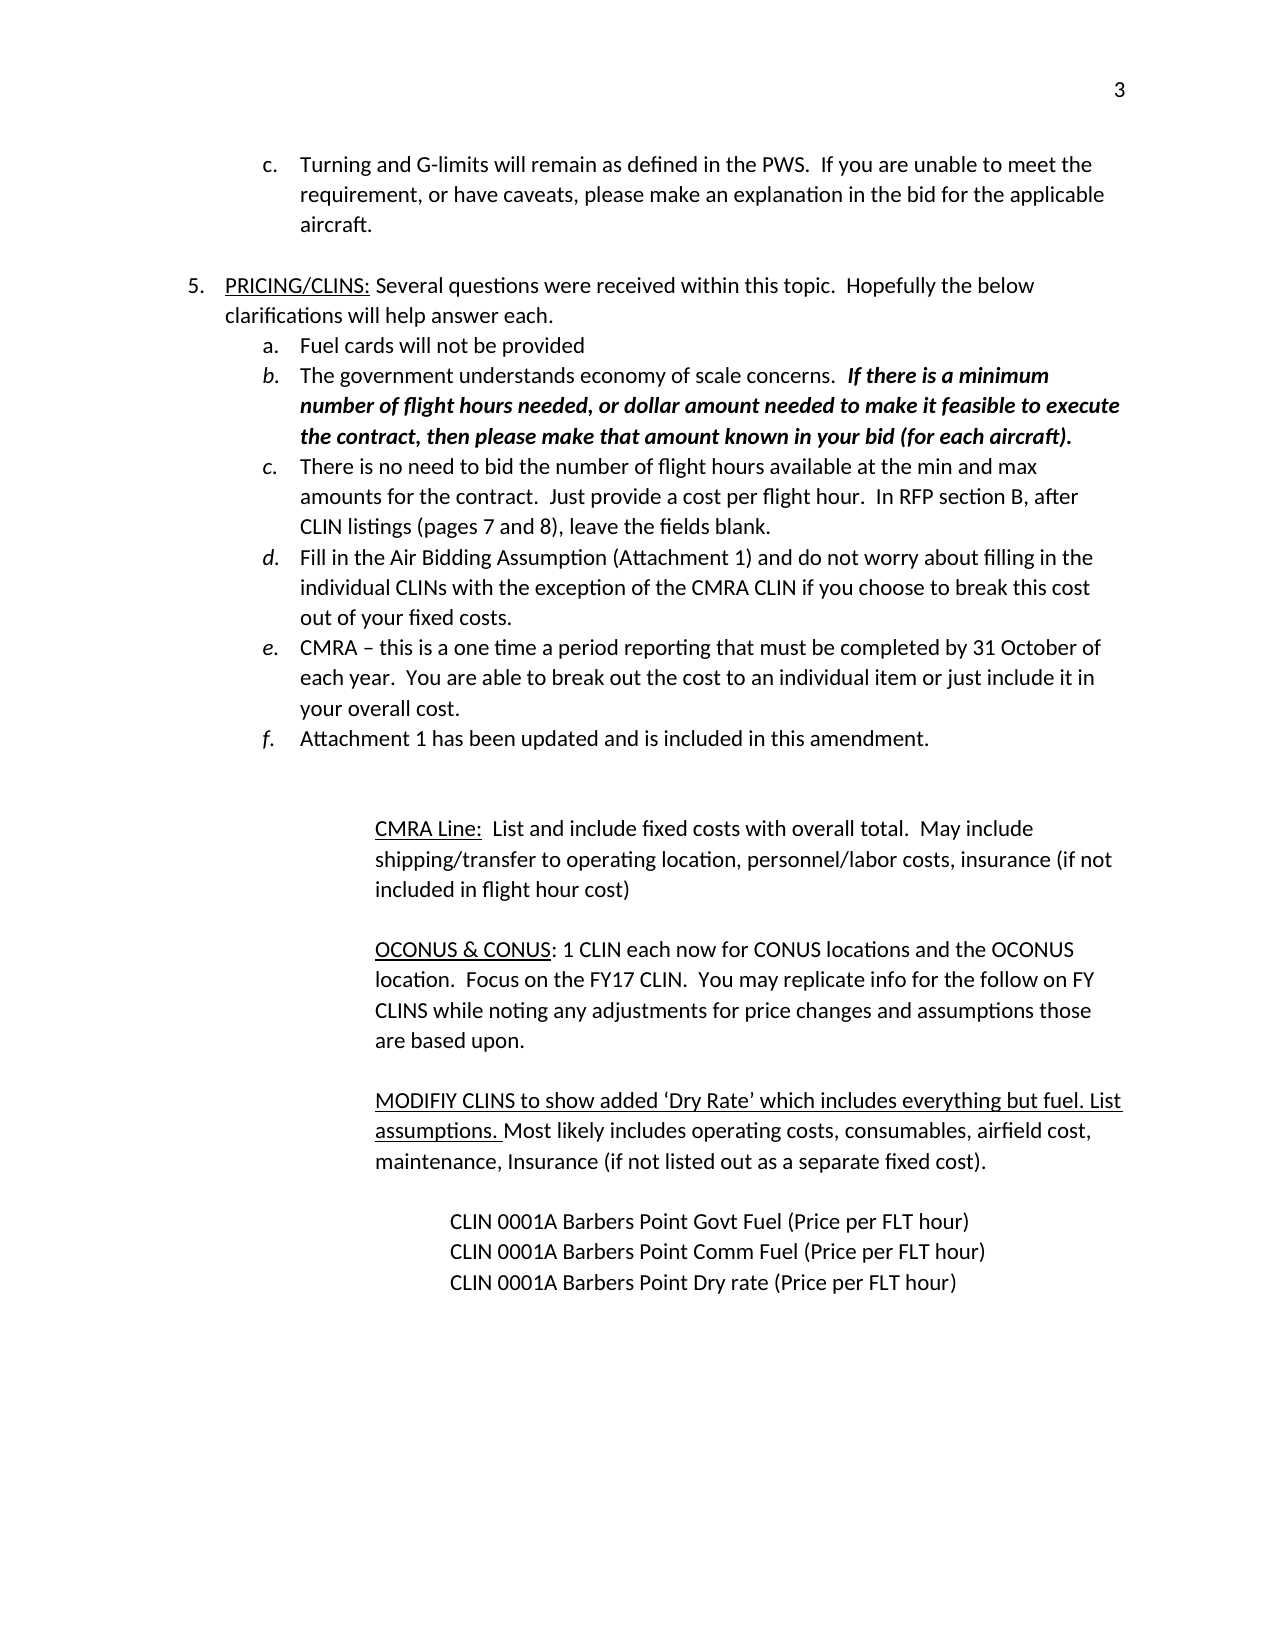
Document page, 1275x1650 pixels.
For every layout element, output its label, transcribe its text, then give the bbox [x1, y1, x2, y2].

text OCONUS & CONUS: 1 CLIN each now for CONUS locations and the OCONUS location. Focus on the FY17 CLIN. You may replicate info for the follow on FY CLINS while noting any adjustments for price changes and assumptions those are based upon. [375, 935, 1125, 1054]
list There is no need to bid the number of flight hours available at the min and max amounts for the contract. Just provide a cost per flight hour. In RFP section B, after CLIN listings (pages 7 and 8), leave the fields blank. [262, 452, 1125, 541]
list Attachment 1 has been updated and is included in this amendment. [262, 724, 1125, 752]
list Fuel cards will not be provided [262, 331, 1125, 359]
text CLIN 0001A Barbers Point Dry rate (Price per FLT hour) [375, 1268, 1125, 1296]
text CLIN 0001A Barbers Point Comm Fuel (Price per FLT hour) [375, 1237, 1125, 1266]
text CLIN 0001A Barbers Point Govt Fuel (Price per FLT hour) [375, 1207, 1125, 1235]
text MODIFIY CLINS to show added ‘Dry Rate’ which includes everything but fuel. List assumptions. Most likely includes operating costs, consumables, airfield cost, maintenance, Insurance (if not listed out as a separate fixed cost). [375, 1086, 1125, 1175]
text CMRA Line: List and include fixed costs with overall total. May include shipping/transfer to operating location, personnel/labor costs, insurance (if not included in flight hour cost) [375, 814, 1125, 903]
list Fill in the Air Bidding Assumption (Attachment 1) and do not worry about filling in the individual CLINs with the exception of the CMRA CLIN if you choose to break this cost out of your fixed costs. [262, 543, 1125, 631]
list PRICING/CLINS: Several questions were received within this topic. Hopefully the below clarifications will help answer each. [187, 271, 1125, 329]
list The government understands economy of scale concerns. If there is a minimum number of flight hours needed, or dollar amount needed to make it feasible to execute the contract, then please make that amount known in your bid (for each aircraft). [262, 361, 1125, 450]
list Turning and G-limits will remain as defined in the PWS. If you are unable to meet the requirement, or have caveats, please make an explanation in the bid for the applicable aircraft. [262, 150, 1125, 238]
list CMRA – this is a one time a period reporting that must be completed by 31 October of each year. You are able to break out the cost to an individual item or just include it in your overall cost. [262, 633, 1125, 722]
